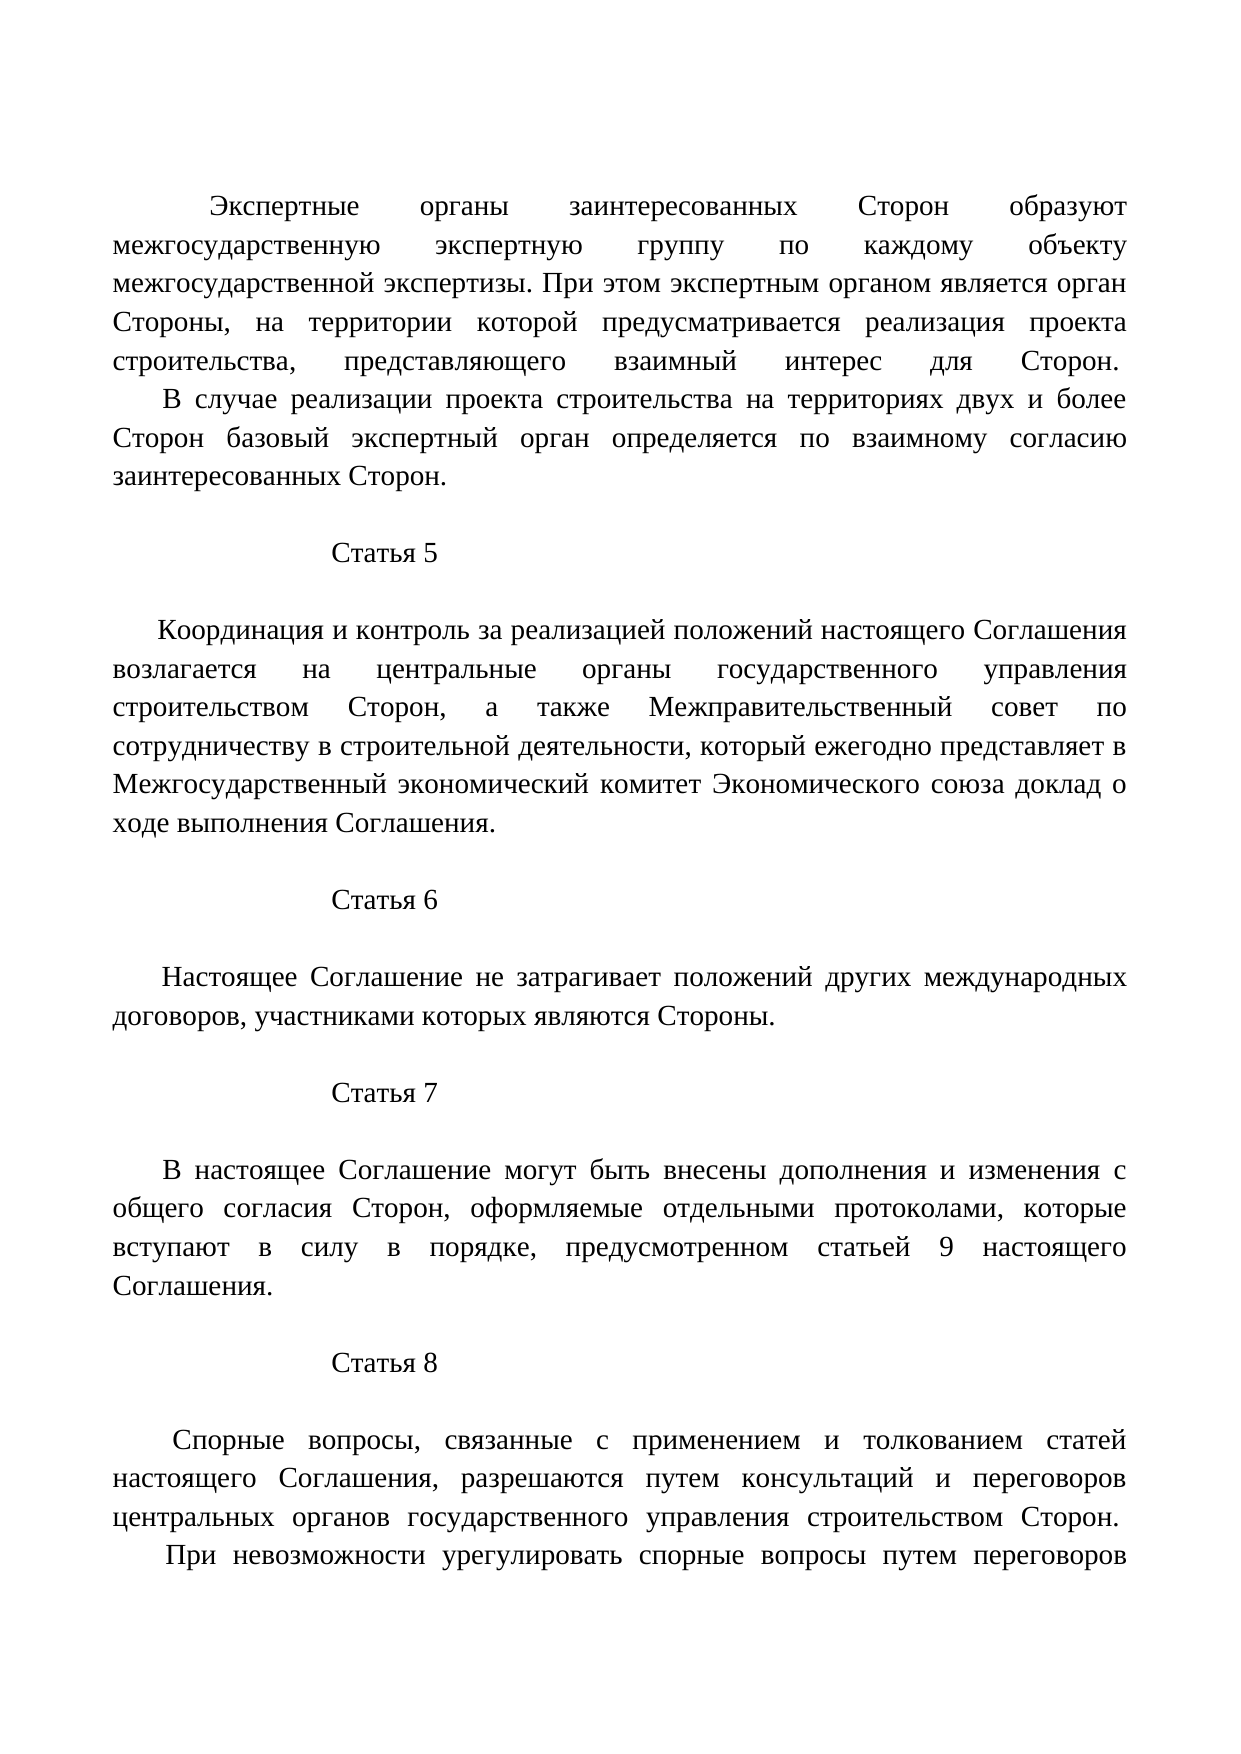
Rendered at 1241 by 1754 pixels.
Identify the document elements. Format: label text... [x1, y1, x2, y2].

text В настоящее Соглашение могут быть внесены дополнения и изменения с общего согласия Сторон, оформляемые отдельными протоколами, которые вступают в силу в порядке, предусмотренном статьей 9 настоящего Соглашения. [112, 1113, 1128, 1301]
text Статья 8 [112, 1306, 1128, 1378]
text Координация и контроль за реализацией положений настоящего Соглашения возлагается на центральные органы государственного управления строительством Сторон, а также Межправительственный совет по сотрудничеству в строительной деятельности, который ежегодно представляет в Межгосударственный экономический комитет Экономического союза доклад о ходе выполнения Соглашения. [112, 574, 1128, 839]
text Статья 7 [112, 1036, 1128, 1108]
text Статья 6 [112, 844, 1128, 916]
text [112, 1383, 1128, 1571]
text Настоящее Соглашение не затрагивает положений других международных договоров, участниками которых являются Стороны. [112, 921, 1128, 1031]
text Экспертные органы заинтересованных Сторон образуют межгосударственную экспертную группу по каждому объекту межгосударственной экспертизы. При этом экспертным органом является орган Стороны, на территории которой предусматривается реализация проекта строительства, представляющего взаимный интерес для Сторон. В случае реализации проекта строительства на территориях двух и более Сторон базовый экспертный орган определяется по взаимному согласию заинтересованных Сторон. [112, 150, 1128, 492]
text Статья 5 [112, 497, 1128, 569]
